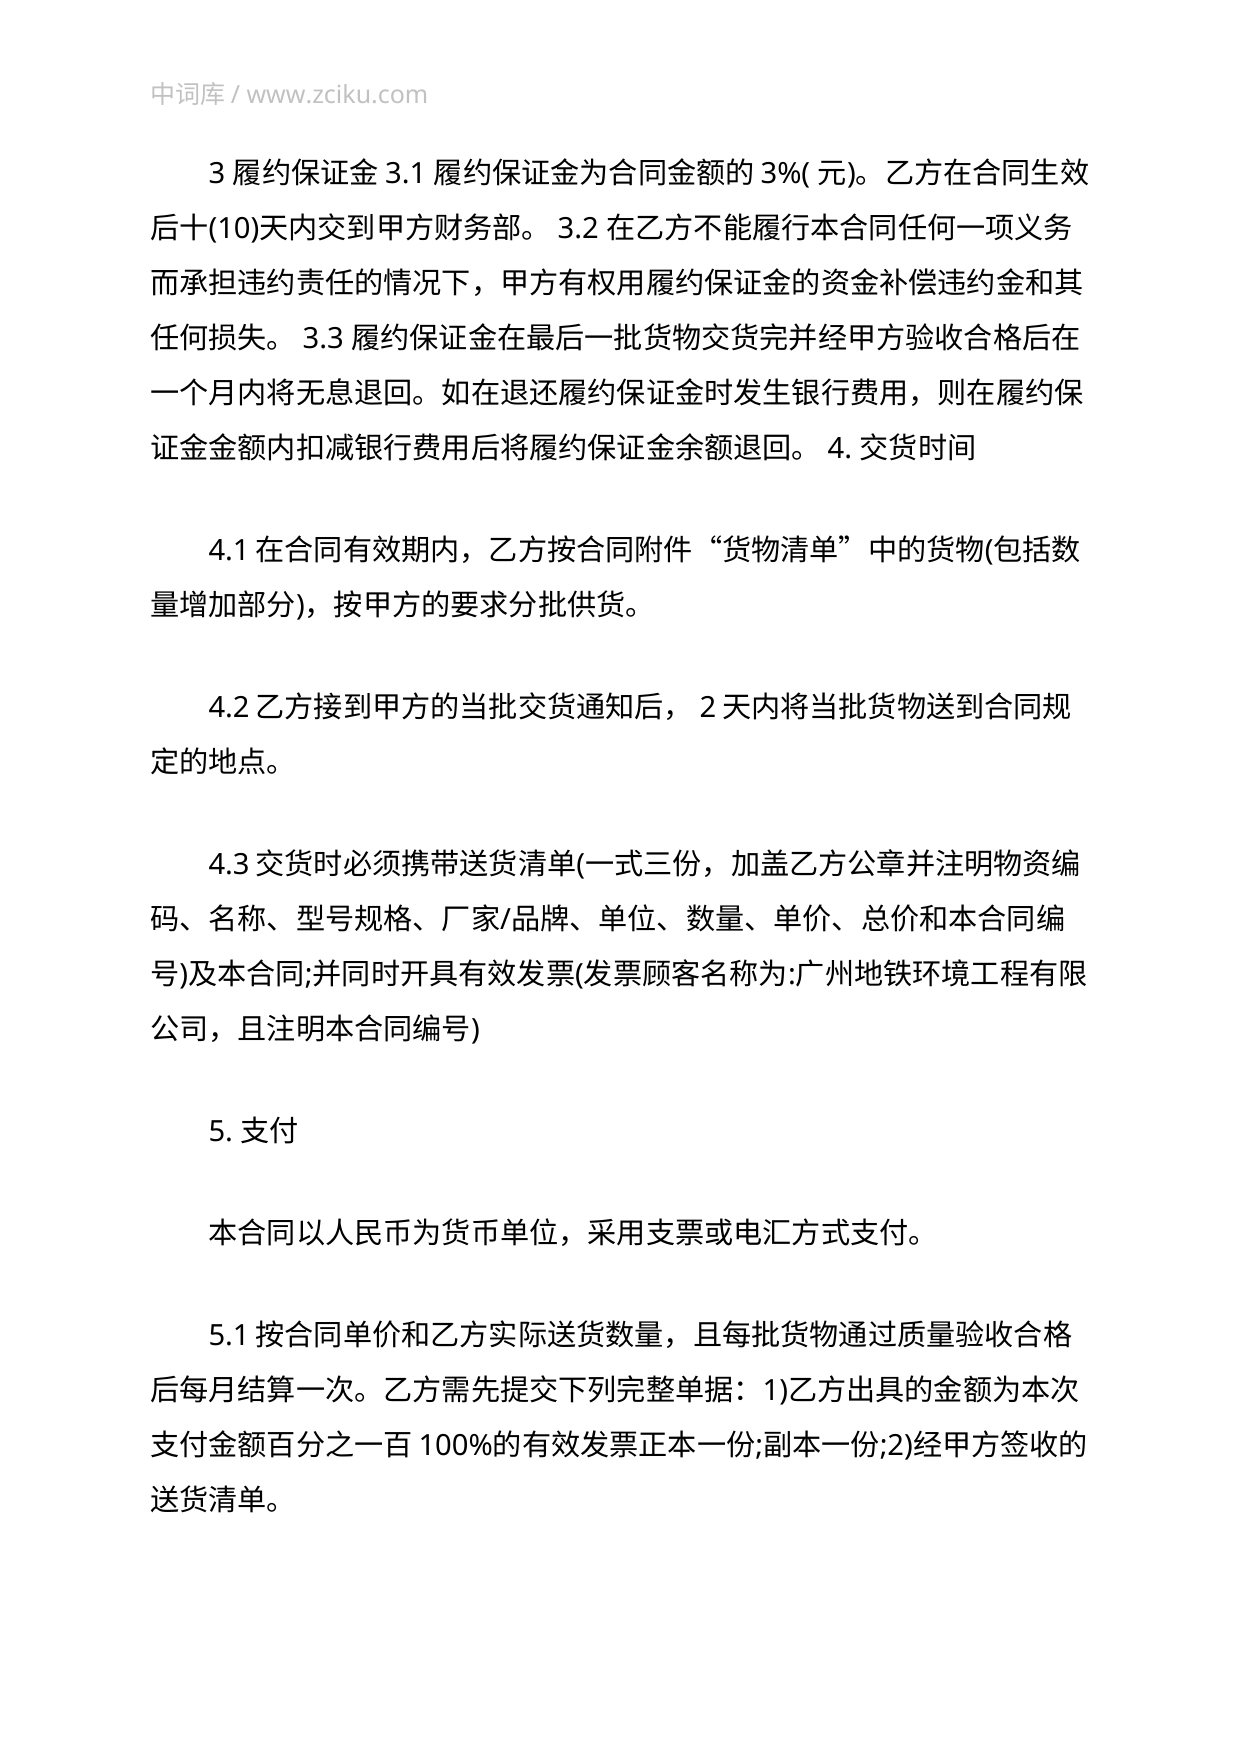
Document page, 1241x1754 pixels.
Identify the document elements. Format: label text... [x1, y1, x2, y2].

text 4.3交货时必须携带送货清单(一式三份，加盖乙方公章并注明物资编码、名称、型号规格、厂家/品牌、单位、数量、单价、总价和本合同编号)及本合同;并同时开具有效发票(发票顾客名称为:广州地铁环境工程有限公司，且注明本合同编号) [150, 841, 1090, 1048]
text 5. 支付 [150, 1107, 1090, 1150]
text 3 履约保证金 3.1 履约保证金为合同金额的3%( 元)。乙方在合同生效后十(10)天内交到甲方财务部。 3.2 在乙方不能履行本合同任何一项义务而承担违约责任的情况下，甲方有权用履约保证金的资金补偿违约金和其任何损失。 3.3 履约保证金在最后一批货物交货完并经甲方验收合格后在一个月内将无息退回。如在退还履约保证金时发生银行费用，则在履约保证金金额内扣减银行费用后将履约保证金余额退回。 4. 交货时间 [150, 150, 1090, 467]
text 4.2乙方接到甲方的当批交货通知后， 2天内将当批货物送到合同规定的地点。 [150, 684, 1090, 781]
text 4.1在合同有效期内，乙方按合同附件“货物清单”中的货物(包括数量增加部分)，按甲方的要求分批供货。 [150, 527, 1090, 624]
text 本合同以人民币为货币单位，采用支票或电汇方式支付。 [150, 1209, 1090, 1252]
text 5.1按合同单价和乙方实际送货数量，且每批货物通过质量验收合格后每月结算一次。乙方需先提交下列完整单据：1)乙方出具的金额为本次支付金额百分之一百100%的有效发票正本一份;副本一份;2)经甲方签收的送货清单。 [150, 1311, 1090, 1518]
